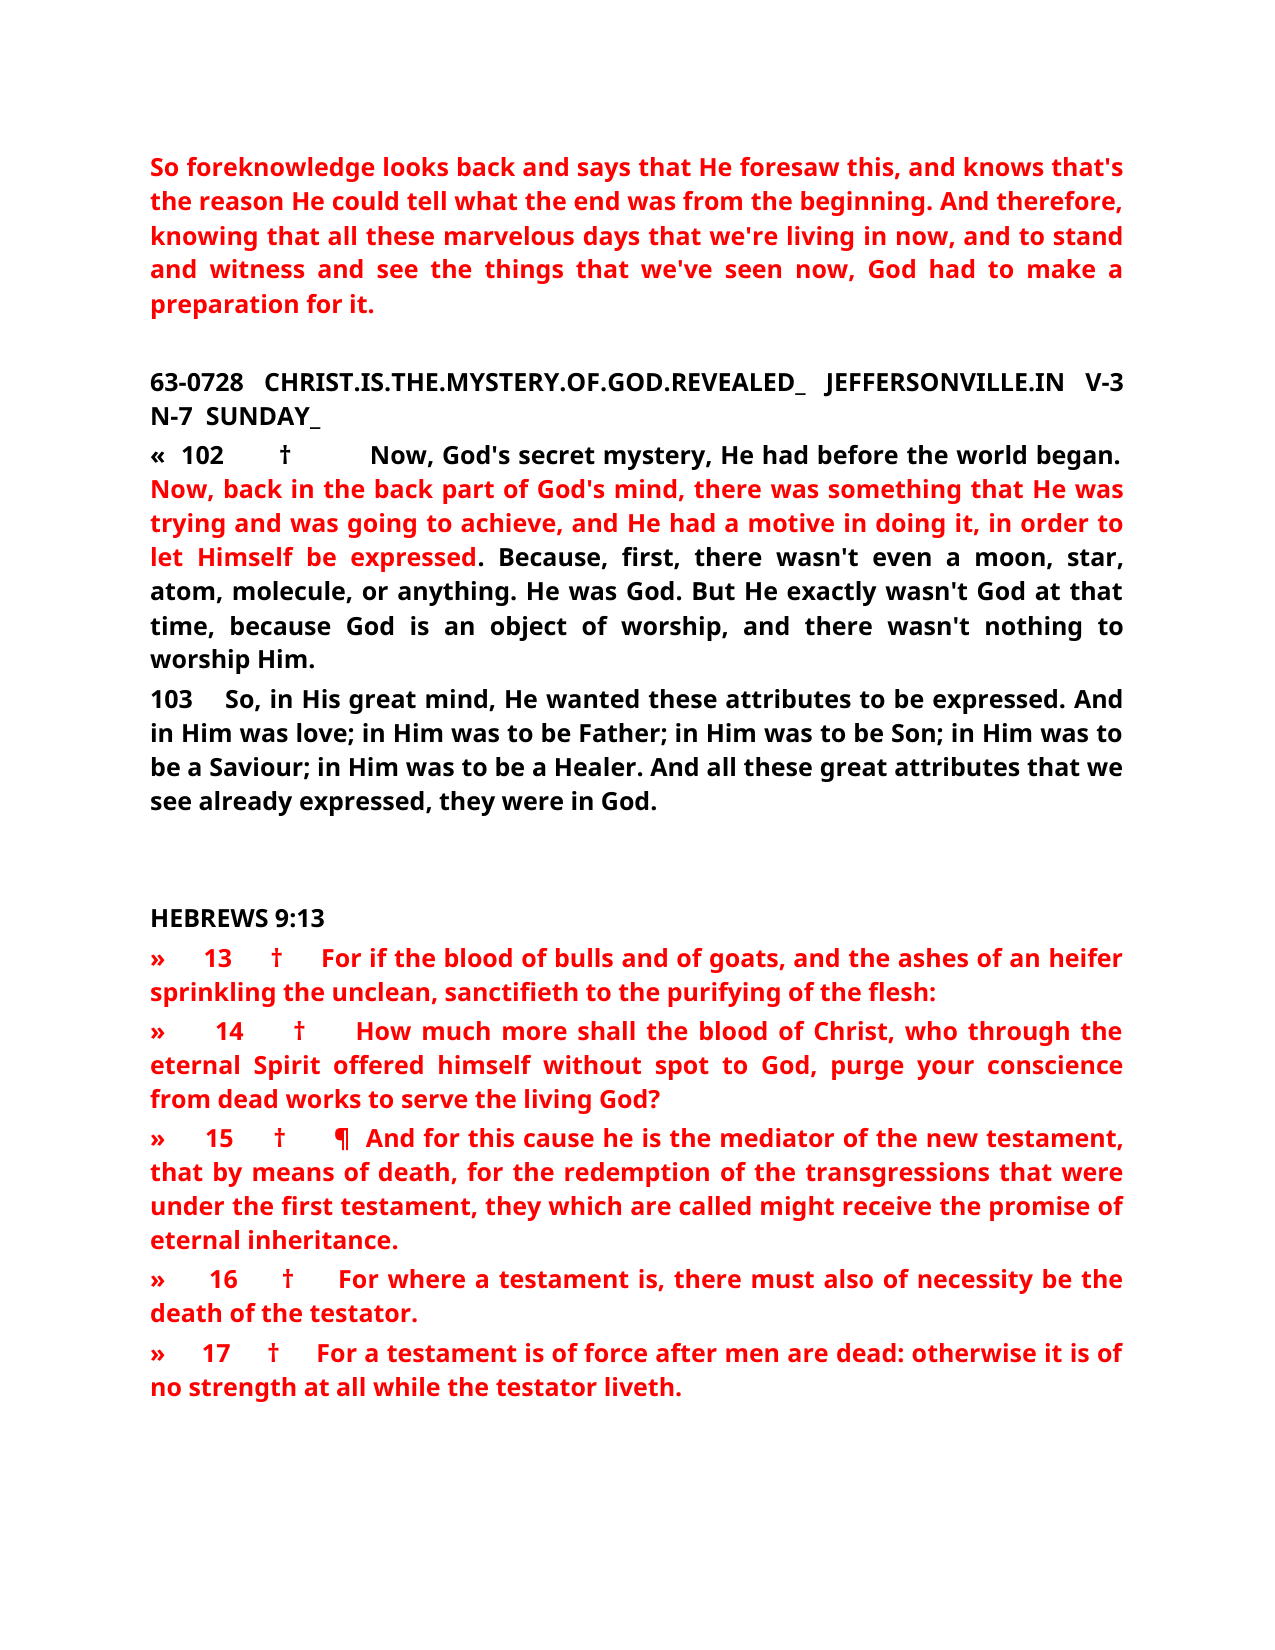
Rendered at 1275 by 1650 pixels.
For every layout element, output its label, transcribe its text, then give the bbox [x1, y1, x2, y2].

text So foreknowledge looks back and says that He foresaw this, and knows that's the reason He could tell what the end was from the beginning. And therefore, knowing that all these marvelous days that we're living in now, and to stand and witness and see the things that we've seen now, God had to make a preparation for it. [150, 150, 1125, 320]
text » 17 † For a testament is of force after men are dead: otherwise it is of no strength at all while the testator liveth. [150, 1335, 1125, 1403]
text » 14 † How much more shall the blood of Christ, who through the eternal Spirit offered himself without spot to God, purge your conscience from dead works to serve the living God? [150, 1013, 1125, 1116]
text » 15 † ¶ And for this cause he is the mediator of the new testament, that by means of death, for the redemption of the transgressions that were under the first testament, they which are called might receive the promise of eternal inheritance. [150, 1121, 1125, 1257]
text » 16 † For where a testament is, there must also of necessity be the death of the testator. [150, 1262, 1125, 1330]
text « 102 † Now, God's secret mystery, He had before the world began. Now, back in the back part of God's mind, there was something that He was trying and was going to achieve, and He had a motive in doing it, in order to let Himself be expressed. Because, first, there wasn't even a moon, star, atom, molecule, or anything. He was God. But He exactly wasn't God at that time, because God is an object of worship, and there wasn't nothing to worship Him. [150, 438, 1125, 676]
text HEBREWS 9:13 [150, 901, 1125, 935]
text » 13 † For if the blood of bulls and of goats, and the ashes of an heifer sprinkling the unclean, sanctifieth to the purifying of the flesh: [150, 940, 1125, 1008]
text 63-0728 CHRIST.IS.THE.MYSTERY.OF.GOD.REVEALED_ JEFFERSONVILLE.IN V-3 N-7 SUNDAY_ [150, 364, 1125, 433]
text 103 So, in His great mind, He wanted these attributes to be expressed. And in Him was love; in Him was to be Father; in Him was to be Son; in Him was to be a Saviour; in Him was to be a Healer. And all these great attributes that we see already expressed, they were in God. [150, 681, 1125, 818]
